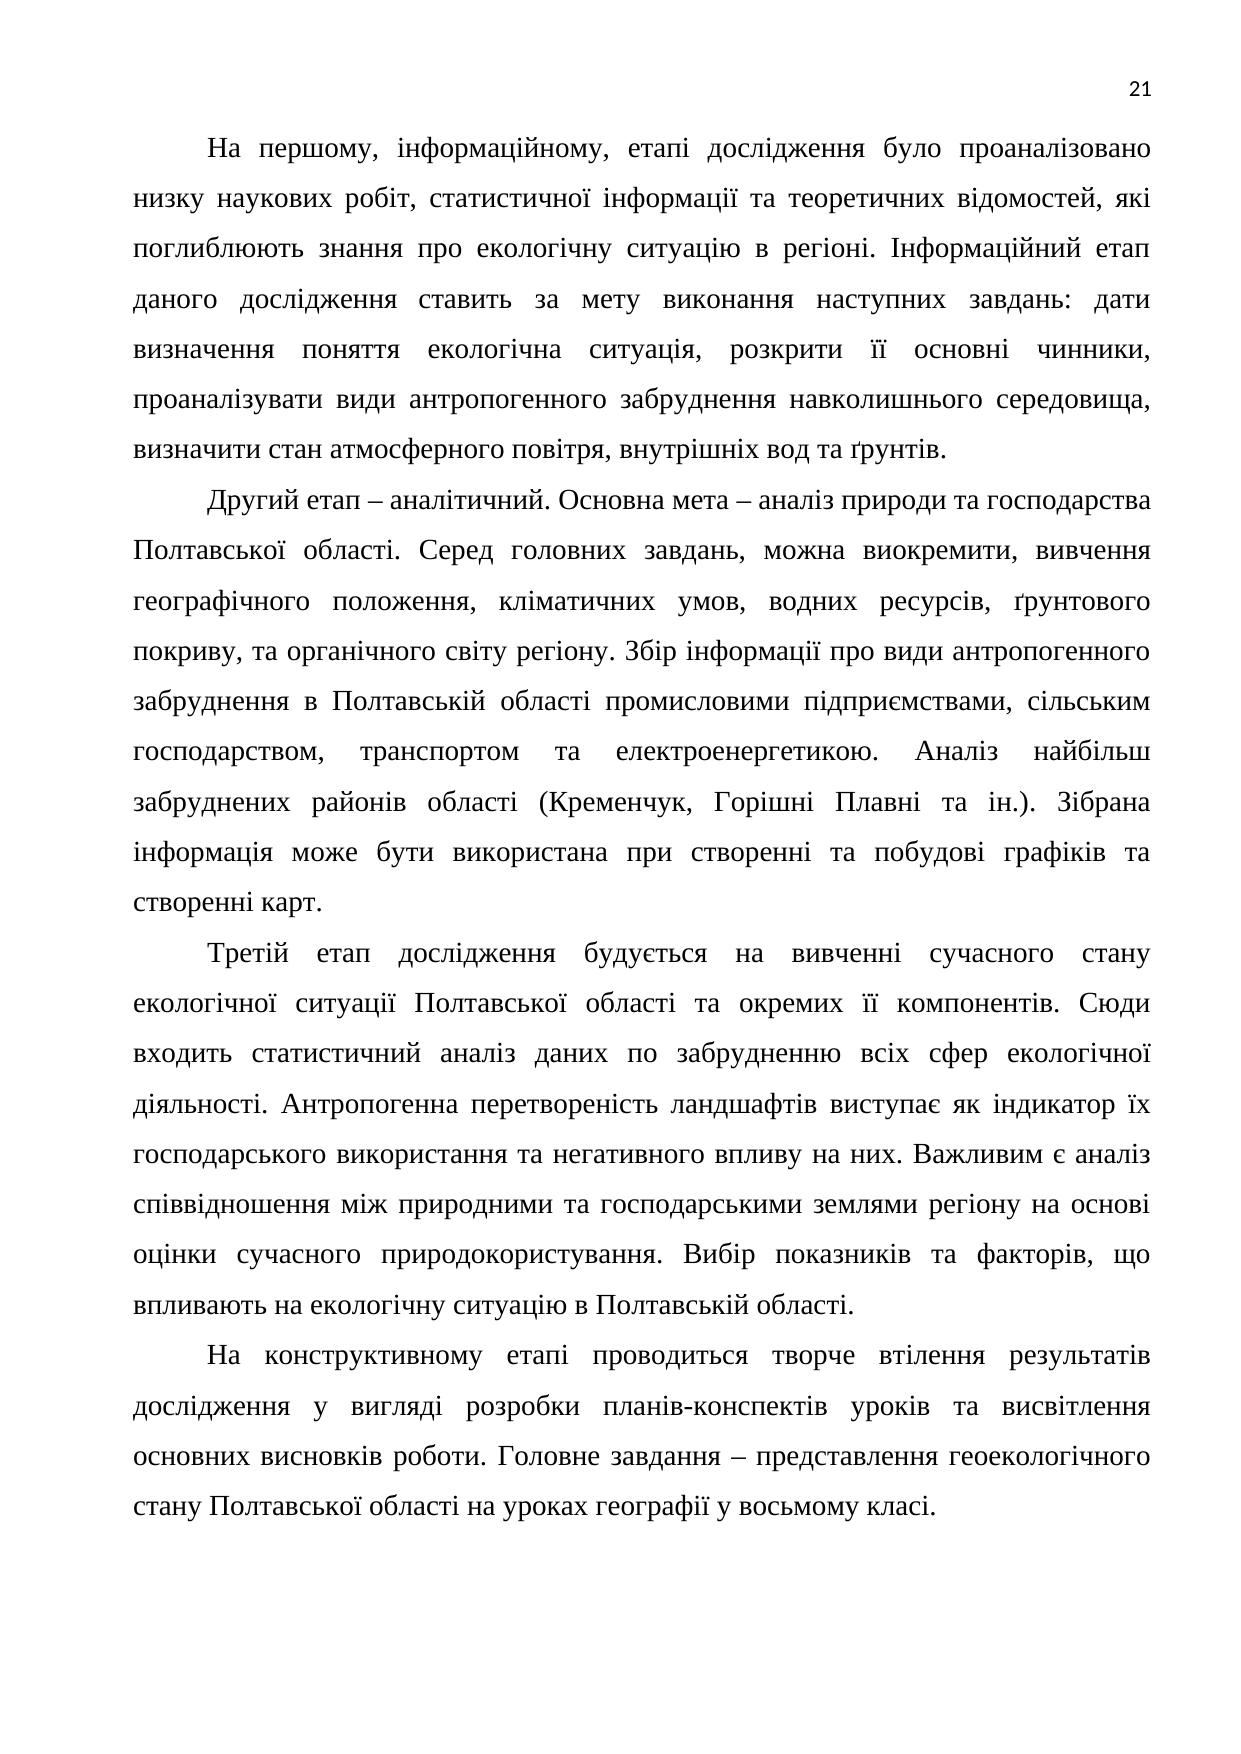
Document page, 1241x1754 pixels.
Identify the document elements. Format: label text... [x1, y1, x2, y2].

text Другий етап – аналітичний. Основна мета – аналіз природи та господарства Полтавської області. Серед головних завдань, можна виокремити, вивчення географічного положення, кліматичних умов, водних ресурсів, ґрунтового покриву, та органічного світу регіону. Збір інформації про види антропогенного забруднення в Полтавській області промисловими підприємствами, сільським господарством, транспортом та електроенергетикою. Аналіз найбільш забруднених районів області (Кременчук, Горішні Плавні та ін.). Зібрана інформація може бути використана при створенні та побудові графіків та створенні карт. [133, 482, 1152, 918]
text На конструктивному етапі проводиться творче втілення результатів дослідження у вигляді розробки планів-конспектів уроків та висвітлення основних висновків роботи. Головне завдання – представлення геоекологічного стану Полтавської області на уроках географії у восьмому класі. [133, 1337, 1152, 1522]
text Третій етап дослідження будується на вивченні сучасного стану екологічної ситуації Полтавської області та окремих її компонентів. Сюди входить статистичний аналіз даних по забрудненню всіх сфер екологічної діяльності. Антропогенна перетвореність ландшафтів виступає як індикатор їх господарського використання та негативного впливу на них. Важливим є аналіз співвідношення між природними та господарськими землями регіону на основі оцінки сучасного природокористування. Вибір показників та факторів, що впливають на екологічну ситуацію в Полтавській області. [133, 935, 1152, 1321]
text На першому, інформаційному, етапі дослідження було проаналізовано низку наукових робіт, статистичної інформації та теоретичних відомостей, які поглиблюють знання про екологічну ситуацію в регіоні. Інформаційний етап даного дослідження ставить за мету виконання наступних завдань: дати визначення поняття екологічна ситуація, розкрити її основні чинники, проаналізувати види антропогенного забруднення навколишнього середовища, визначити стан атмосферного повітря, внутрішніх вод та ґрунтів. [133, 130, 1152, 465]
